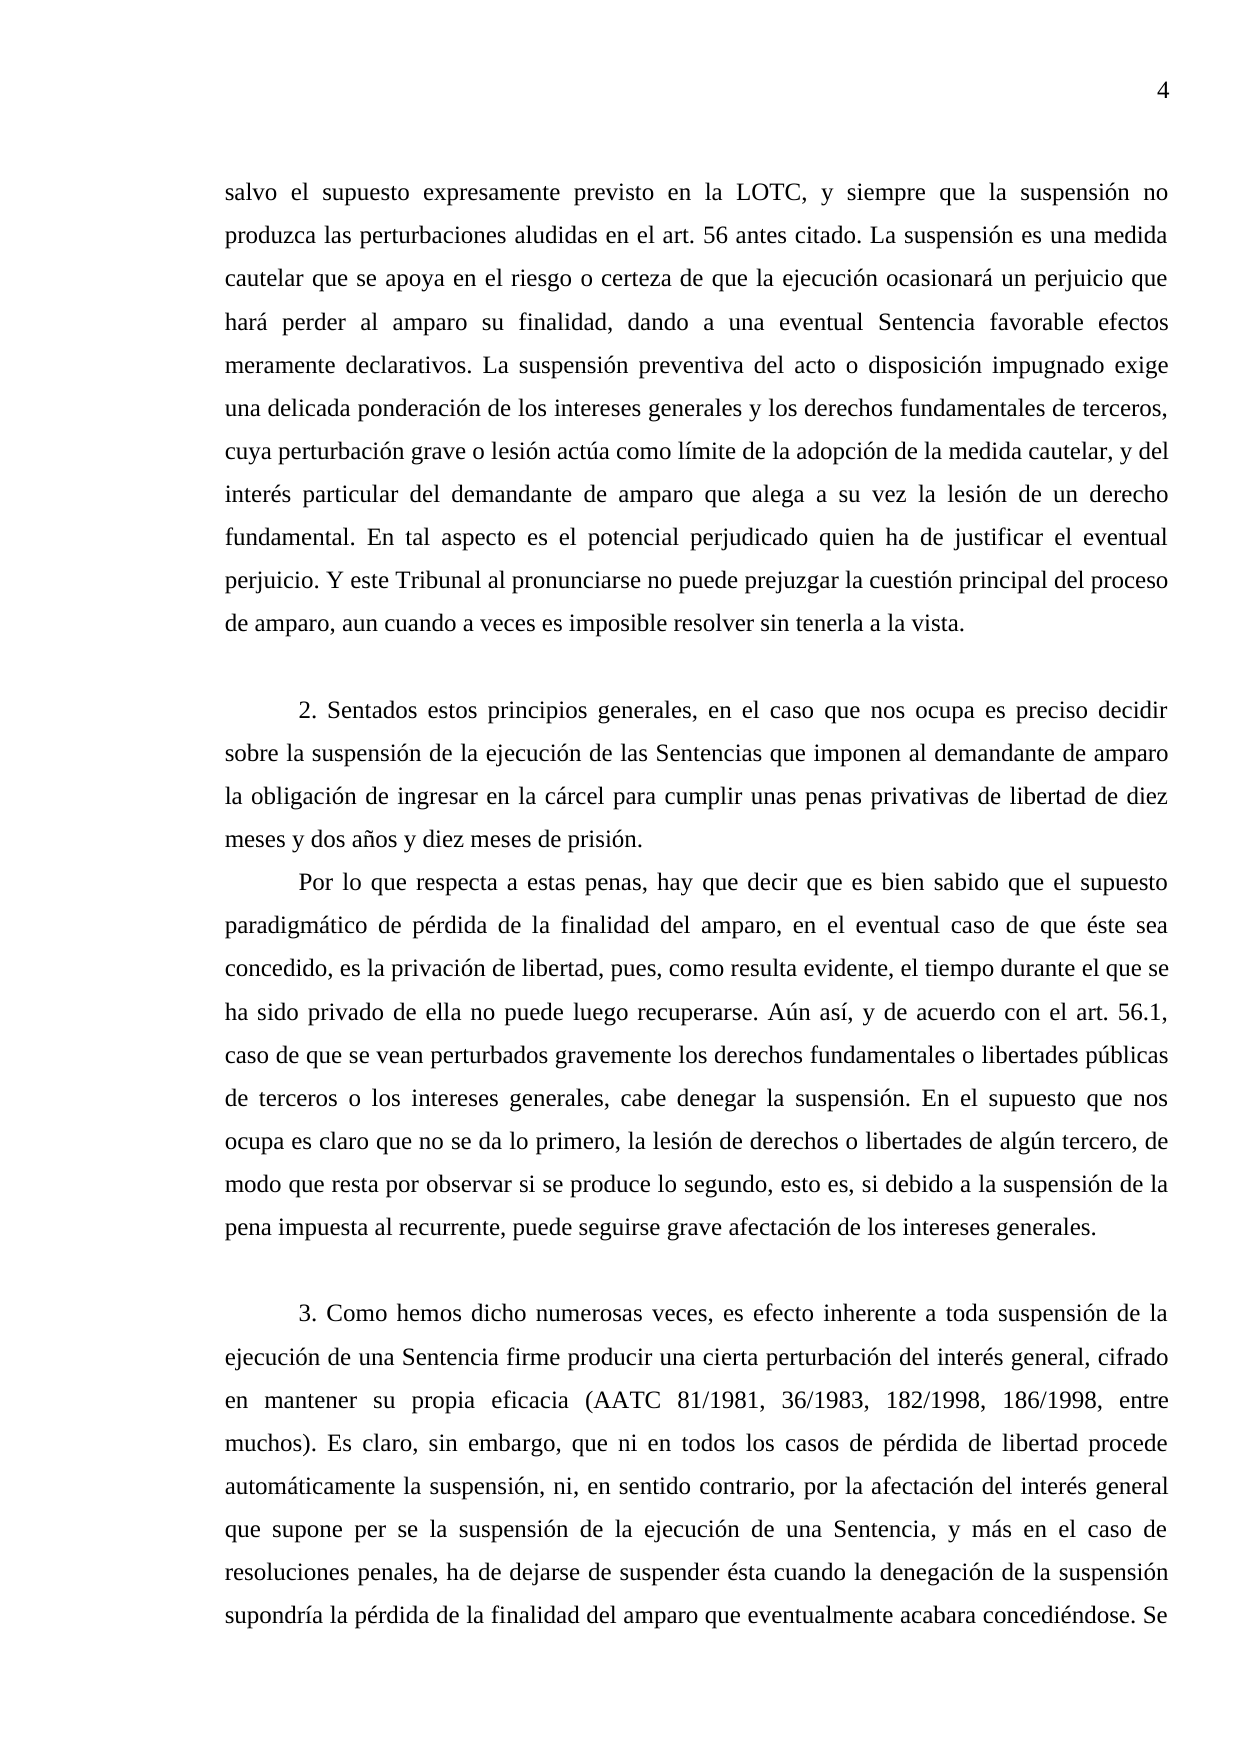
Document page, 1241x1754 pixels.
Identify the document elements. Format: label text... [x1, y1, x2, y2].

text 2. Sentados estos principios generales, en el caso que nos ocupa es preciso decidir sobre la suspensión de la ejecución de las Sentencias que imponen al demandante de amparo la obligación de ingresar en la cárcel para cumplir unas penas privativas de libertad de diez meses y dos años y diez meses de prisión. [224, 695, 1169, 853]
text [224, 1298, 1169, 1629]
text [224, 177, 1169, 637]
text Por lo que respecta a estas penas, hay que decir que es bien sabido que el supuesto paradigmático de pérdida de la finalidad del amparo, en el eventual caso de que éste sea concedido, es la privación de libertad, pues, como resulta evidente, el tiempo durante el que se ha sido privado de ella no puede luego recuperarse. Aún así, y de acuerdo con el art. 56.1, caso de que se vean perturbados gravemente los derechos fundamentales o libertades públicas de terceros o los intereses generales, cabe denegar la suspensión. En el supuesto que nos ocupa es claro que no se da lo primero, la lesión de derechos o libertades de algún tercero, de modo que resta por observar si se produce lo segundo, esto es, si debido a la suspensión de la pena impuesta al recurrente, puede seguirse grave afectación de los intereses generales. [224, 867, 1169, 1241]
